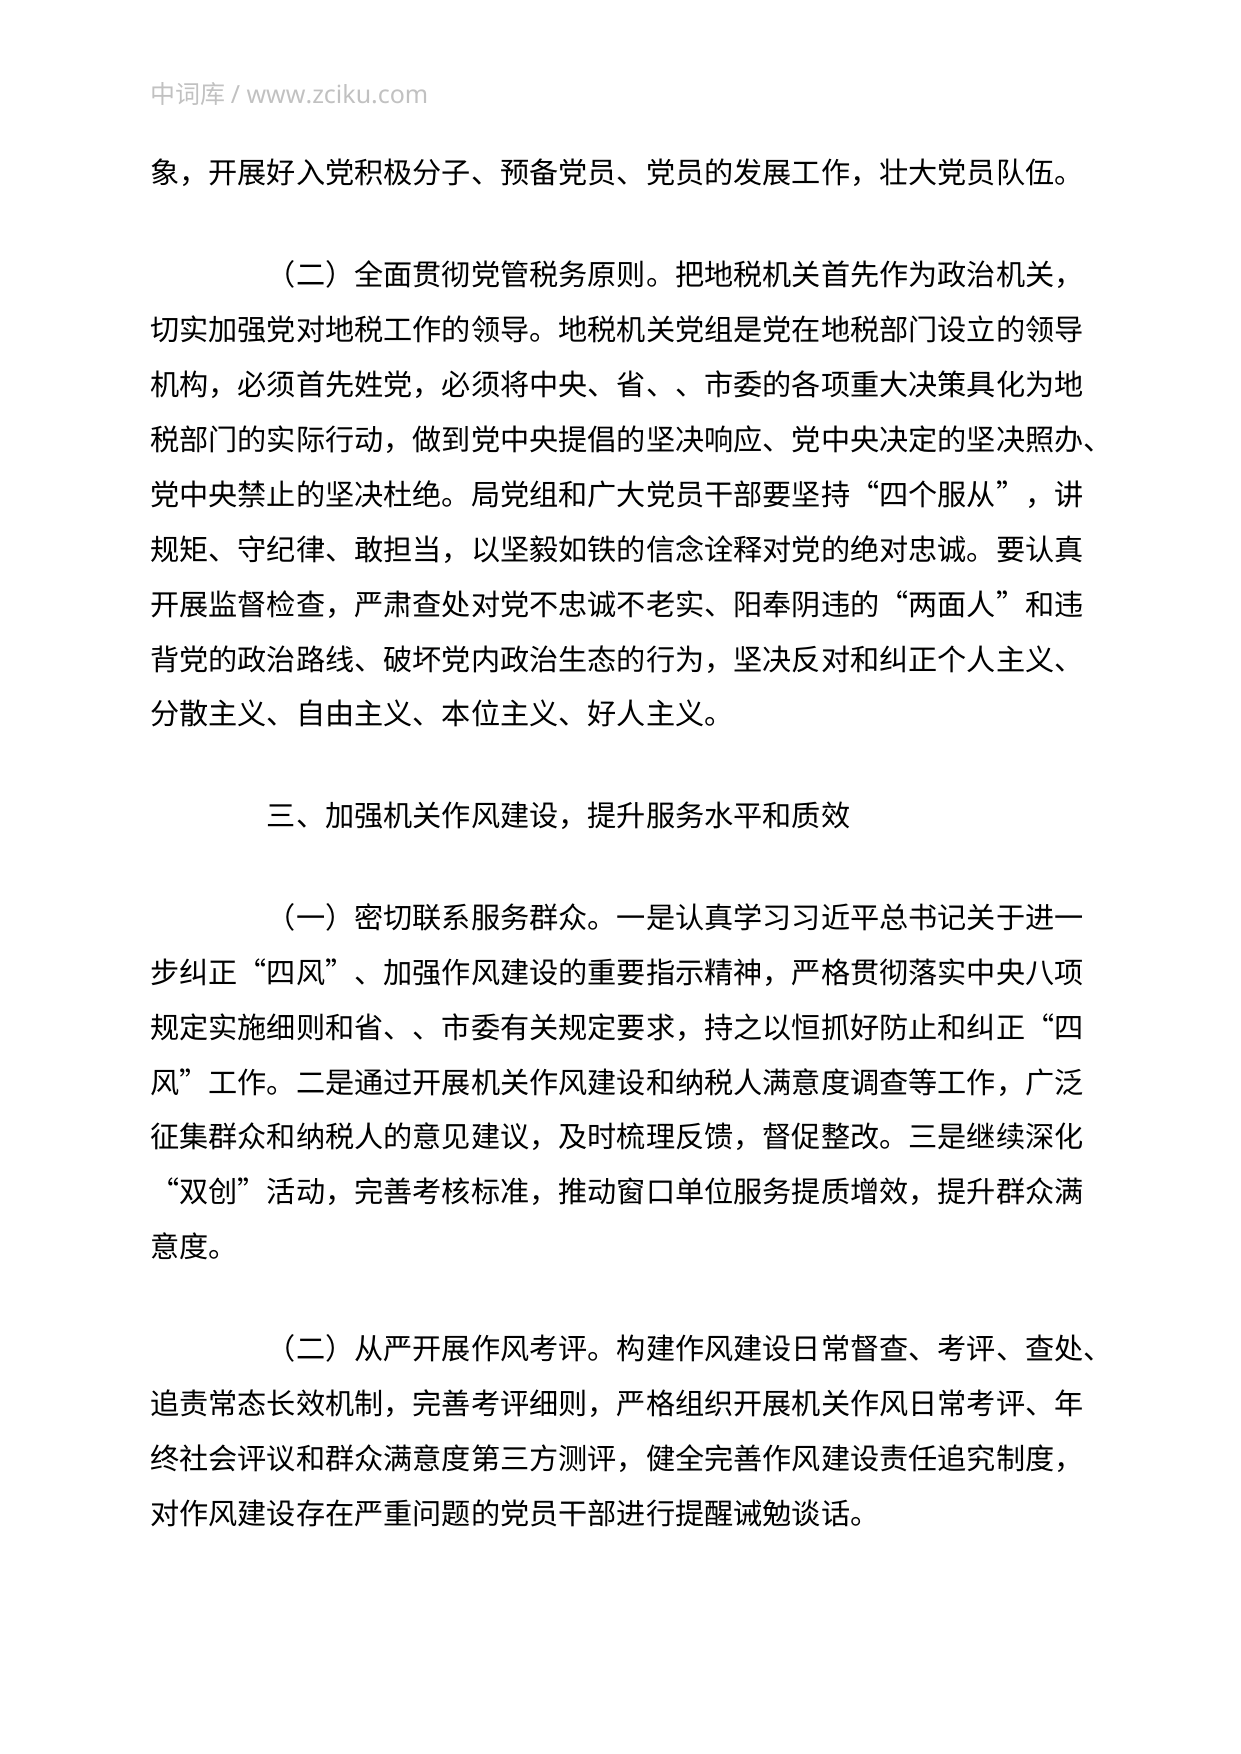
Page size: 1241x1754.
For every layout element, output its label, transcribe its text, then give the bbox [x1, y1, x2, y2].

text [150, 150, 1090, 192]
text （一）密切联系服务群众。一是认真学习习近平总书记关于进一步纠正“四风”、加强作风建设的重要指示精神，严格贯彻落实中央八项规定实施细则和省、、市委有关规定要求，持之以恒抓好防止和纠正“四风”工作。二是通过开展机关作风建设和纳税人满意度调查等工作，广泛征集群众和纳税人的意见建议，及时梳理反馈，督促整改。三是继续深化“双创”活动，完善考核标准，推动窗口单位服务提质增效，提升群众满意度。 [150, 894, 1090, 1266]
text （二）全面贯彻党管税务原则。把地税机关首先作为政治机关，切实加强党对地税工作的领导。地税机关党组是党在地税部门设立的领导机构，必须首先姓党，必须将中央、省、、市委的各项重大决策具化为地税部门的实际行动，做到党中央提倡的坚决响应、党中央决定的坚决照办、党中央禁止的坚决杜绝。局党组和广大党员干部要坚持“四个服从”，讲规矩、守纪律、敢担当，以坚毅如铁的信念诠释对党的绝对忠诚。要认真开展监督检查，严肃查处对党不忠诚不老实、阳奉阴违的“两面人”和违背党的政治路线、破坏党内政治生态的行为，坚决反对和纠正个人主义、分散主义、自由主义、本位主义、好人主义。 [150, 252, 1090, 733]
text （二）从严开展作风考评。构建作风建设日常督查、考评、查处、追责常态长效机制，完善考评细则，严格组织开展机关作风日常考评、年终社会评议和群众满意度第三方测评，健全完善作风建设责任追究制度，对作风建设存在严重问题的党员干部进行提醒诫勉谈话。 [150, 1326, 1090, 1533]
text 三、加强机关作风建设，提升服务水平和质效 [150, 793, 1090, 835]
